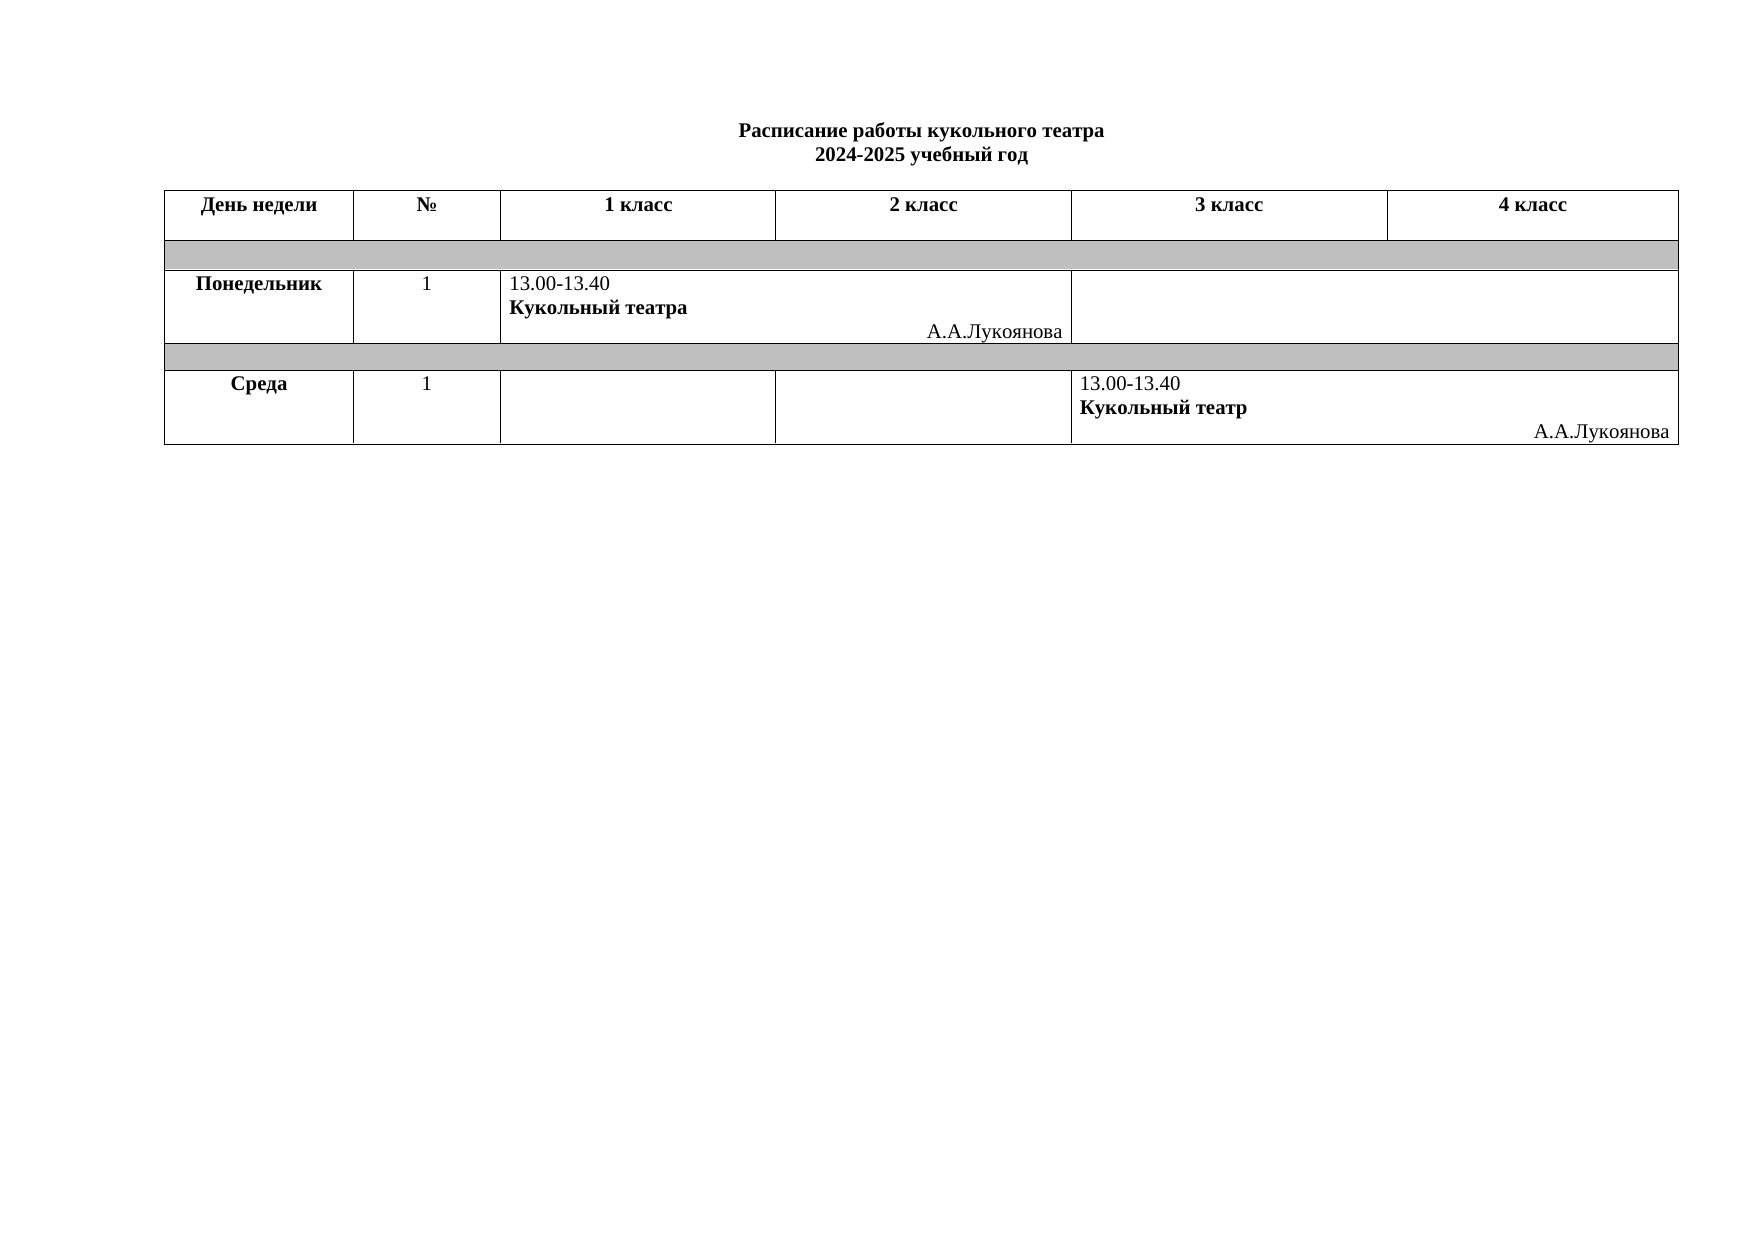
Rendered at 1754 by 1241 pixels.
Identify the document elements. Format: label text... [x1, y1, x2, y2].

table_header № [354, 191, 500, 239]
table_cell 1 [354, 271, 500, 343]
table_header 1 класс [501, 191, 775, 239]
table_cell 1 [354, 371, 500, 443]
table_cell [165, 344, 353, 370]
table_cell [776, 371, 1071, 443]
table_cell [1071, 241, 1387, 269]
table_cell [776, 241, 1071, 269]
table_header 4 класс [1388, 191, 1678, 239]
table_cell [1071, 344, 1387, 370]
table_cell Понедельник [165, 271, 353, 343]
table_cell [165, 241, 353, 269]
table_cell [1387, 241, 1678, 269]
table_header День недели [165, 191, 353, 239]
table_cell 13.00-13.40 Кукольный театр А.А.Лукоянова [1072, 371, 1678, 443]
table_cell Среда [165, 371, 353, 443]
table_cell [500, 241, 776, 269]
table_header 3 класс [1072, 191, 1387, 239]
table_cell [1072, 271, 1678, 343]
table_cell [776, 344, 1071, 370]
text Расписание работы кукольного театра [177, 118, 1665, 142]
table_cell [353, 241, 500, 269]
table_cell [501, 371, 775, 443]
table_header 2 класс [776, 191, 1071, 239]
table_cell 13.00-13.40 Кукольный театра А.А.Лукоянова [501, 271, 1071, 343]
table_cell [500, 344, 776, 370]
table_cell [353, 344, 500, 370]
table_cell [1387, 344, 1678, 370]
text 2024-2025 учебный год [177, 142, 1665, 166]
